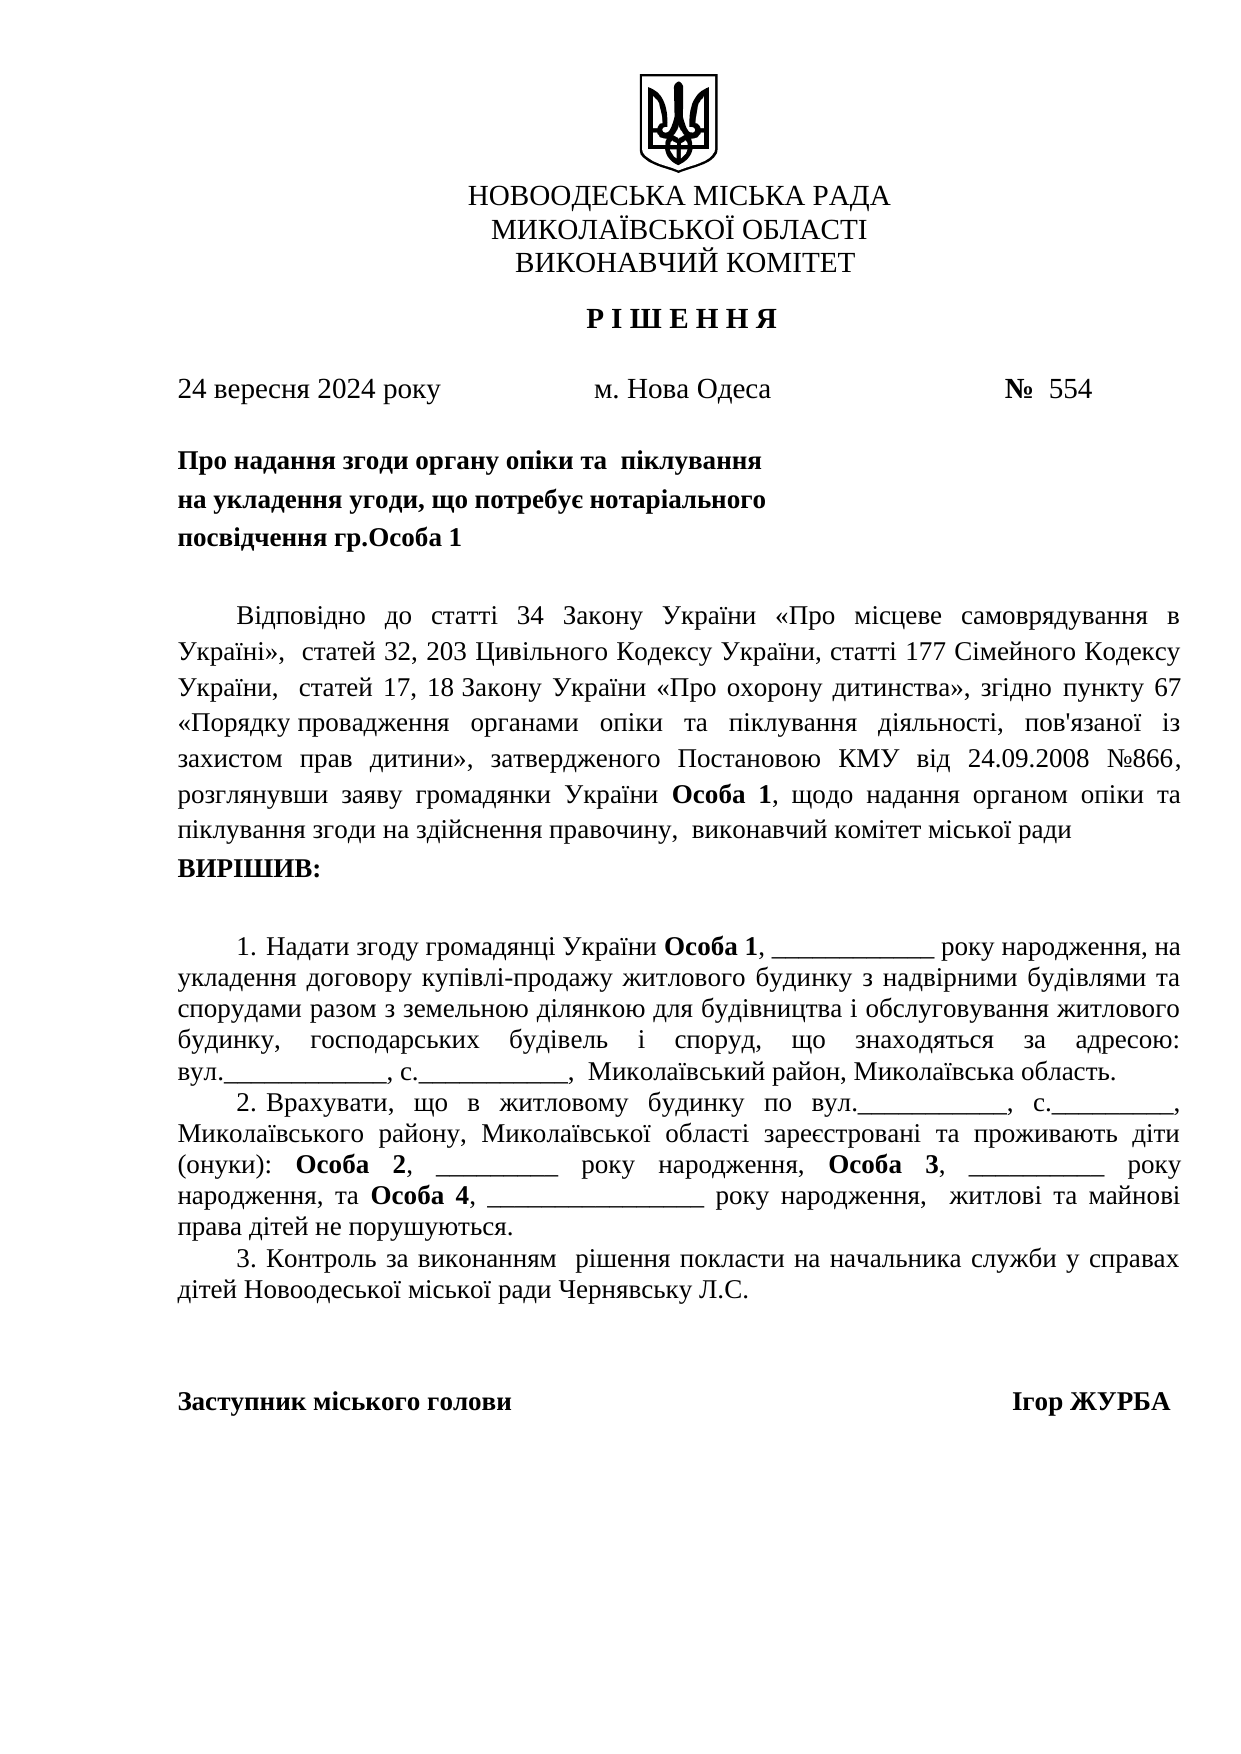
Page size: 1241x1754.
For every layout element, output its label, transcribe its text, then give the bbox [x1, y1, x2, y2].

picture [653, 96, 704, 145]
list Врахувати, що в житловому будинку по вул.___________, с._________, Миколаївського району, Миколаївської області зареєстровані та проживають діти (онуки): Особа 2, _________ року народження, Особа 3, __________ року народження, та Особа 4, ________________ року народження, житлові та майнові права дітей не порушуються. [177, 1086, 1181, 1242]
text ВИРІШИВ: [177, 852, 1181, 884]
subtitle Р І Ш Е Н Н Я [427, 301, 929, 334]
text 24 вересня 2024 року м. Нова Одеса № 554 [177, 371, 1181, 405]
text Відповідно до статті 34 Закону України «Про місцеве самоврядування в Україні», статей 32, 203 Цивільного Кодексу України, статті 177 Сімейного Кодексу України, статей 17, 18 Закону України «Про охорону дитинства», згідно пункту 67 «Порядку провадження органами опіки та піклування діяльності, пов'язаної із захистом прав дитини», затвердженого Постановою КМУ від 24.09.2008 №866, розглянувши заяву громадянки України Особа 1, щодо надання органом опіки та піклування згоди на здійснення правочину, виконавчий комітет міської ради [177, 599, 1181, 845]
text на укладення угоди, що потребує нотаріального [177, 483, 1181, 514]
text НОВООДЕСЬКА МІСЬКА РАДА [177, 178, 1181, 212]
text Про надання згоди органу опіки та піклування [177, 444, 1181, 475]
text МИКОЛАЇВСЬКОЇ ОБЛАСТІ [177, 212, 1181, 245]
text посвідчення гр.Особа 1 [177, 522, 1181, 553]
text ВИКОНАВЧИЙ КОМІТЕТ [294, 245, 1062, 279]
list Надати згоду громадянці України Особа 1, ____________ року народження, на укладення договору купівлі-продажу житлового будинку з надвірними будівлями та спорудами разом з земельною ділянкою для будівництва і обслуговування житлового будинку, господарських будівель і споруд, що знаходяться за адресою: вул.____________, с.___________, Миколаївський район, Миколаївська область. [177, 930, 1181, 1086]
text Заступник міського голови Ігор ЖУРБА [177, 1385, 1181, 1416]
list Контроль за виконанням рішення покласти на начальника служби у справах дітей Новоодеської міської ради Чернявську Л.С. [177, 1242, 1181, 1304]
